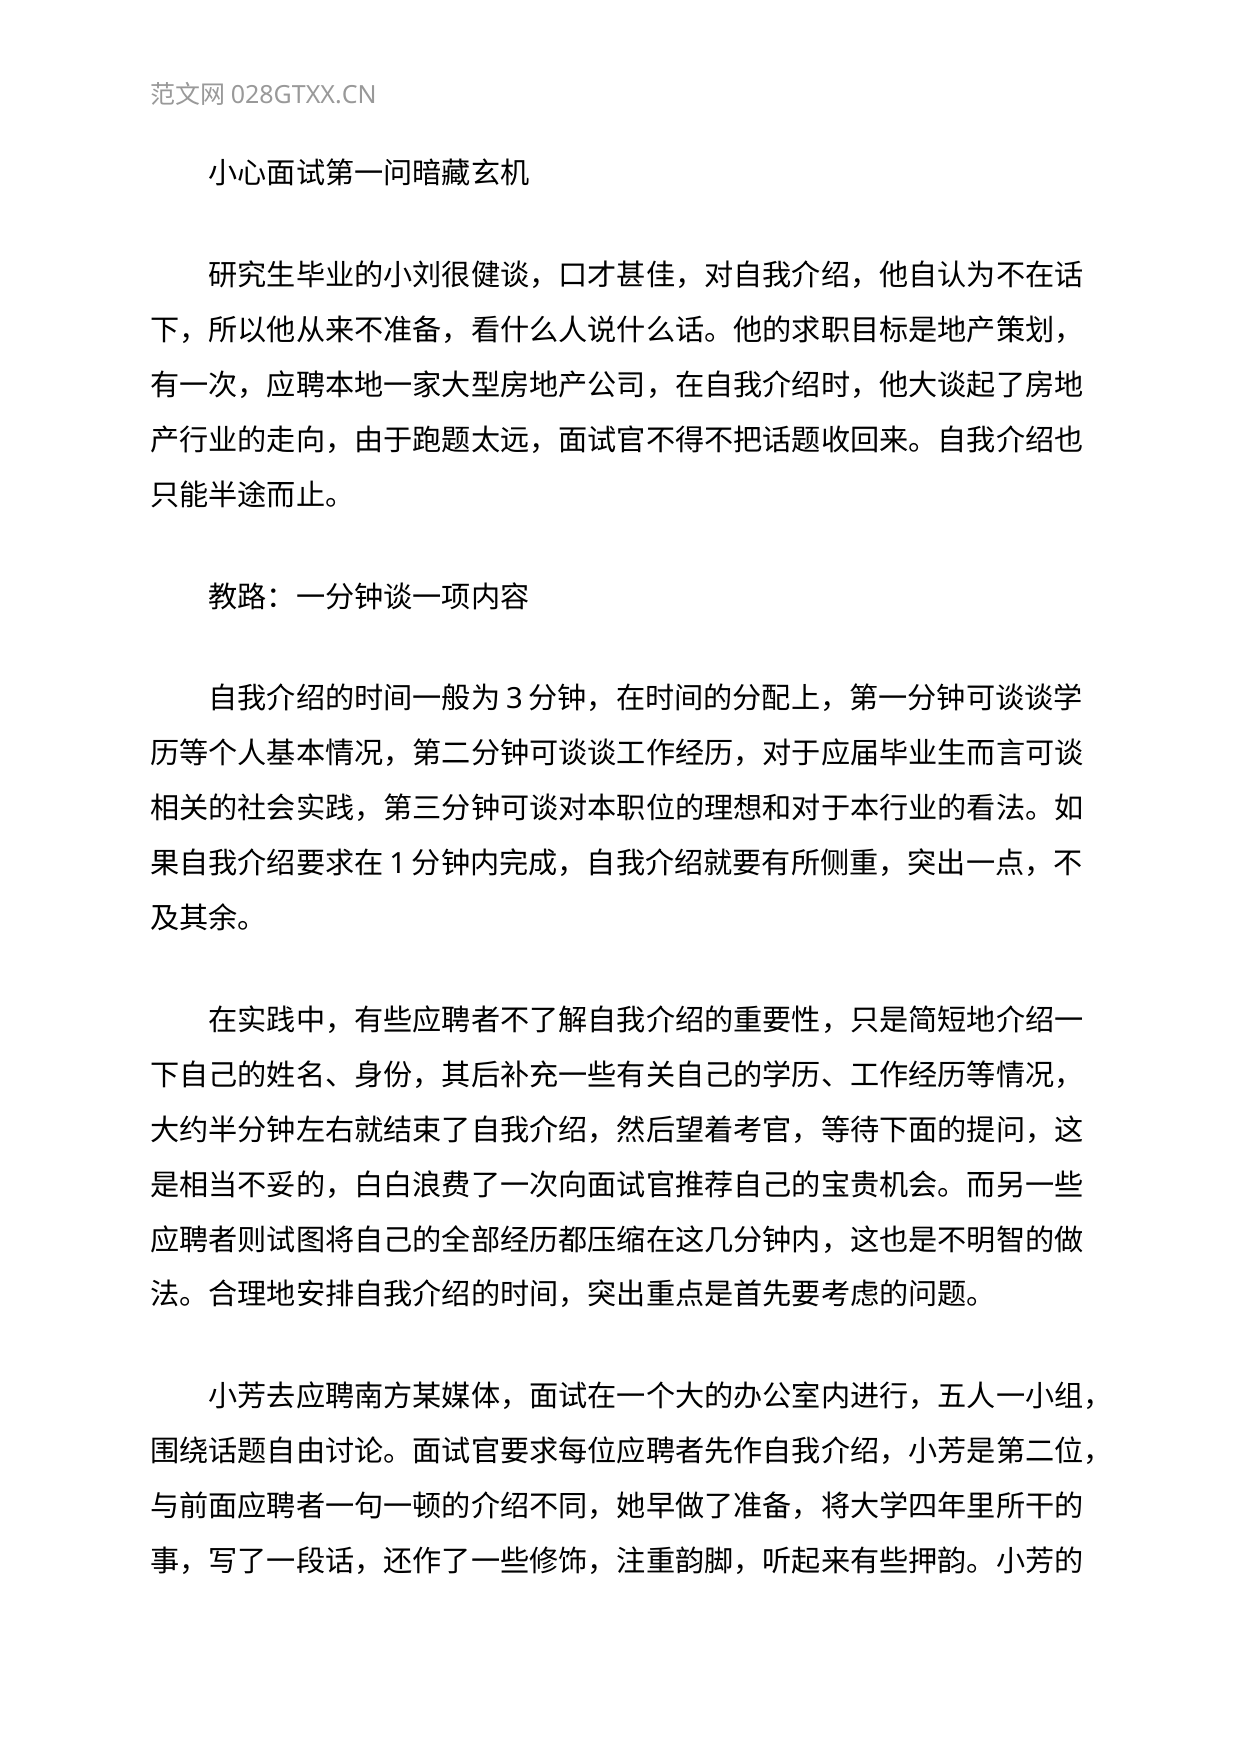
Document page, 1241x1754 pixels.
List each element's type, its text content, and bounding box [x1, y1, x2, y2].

text 自我介绍的时间一般为3分钟，在时间的分配上，第一分钟可谈谈学历等个人基本情况，第二分钟可谈谈工作经历，对于应届毕业生而言可谈相关的社会实践，第三分钟可谈对本职位的理想和对于本行业的看法。如果自我介绍要求在1分钟内完成，自我介绍就要有所侧重，突出一点，不及其余。 [150, 675, 1090, 937]
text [150, 1373, 1090, 1580]
text 教路：一分钟谈一项内容 [150, 573, 1090, 615]
text 在实践中，有些应聘者不了解自我介绍的重要性，只是简短地介绍一下自己的姓名、身份，其后补充一些有关自己的学历、工作经历等情况，大约半分钟左右就结束了自我介绍，然后望着考官，等待下面的提问，这是相当不妥的，白白浪费了一次向面试官推荐自己的宝贵机会。而另一些应聘者则试图将自己的全部经历都压缩在这几分钟内，这也是不明智的做法。合理地安排自我介绍的时间，突出重点是首先要考虑的问题。 [150, 996, 1090, 1313]
text 小心面试第一问暗藏玄机 [150, 150, 1090, 192]
text 研究生毕业的小刘很健谈，口才甚佳，对自我介绍，他自认为不在话下，所以他从来不准备，看什么人说什么话。他的求职目标是地产策划，有一次，应聘本地一家大型房地产公司，在自我介绍时，他大谈起了房地产行业的走向，由于跑题太远，面试官不得不把话题收回来。自我介绍也只能半途而止。 [150, 252, 1090, 514]
